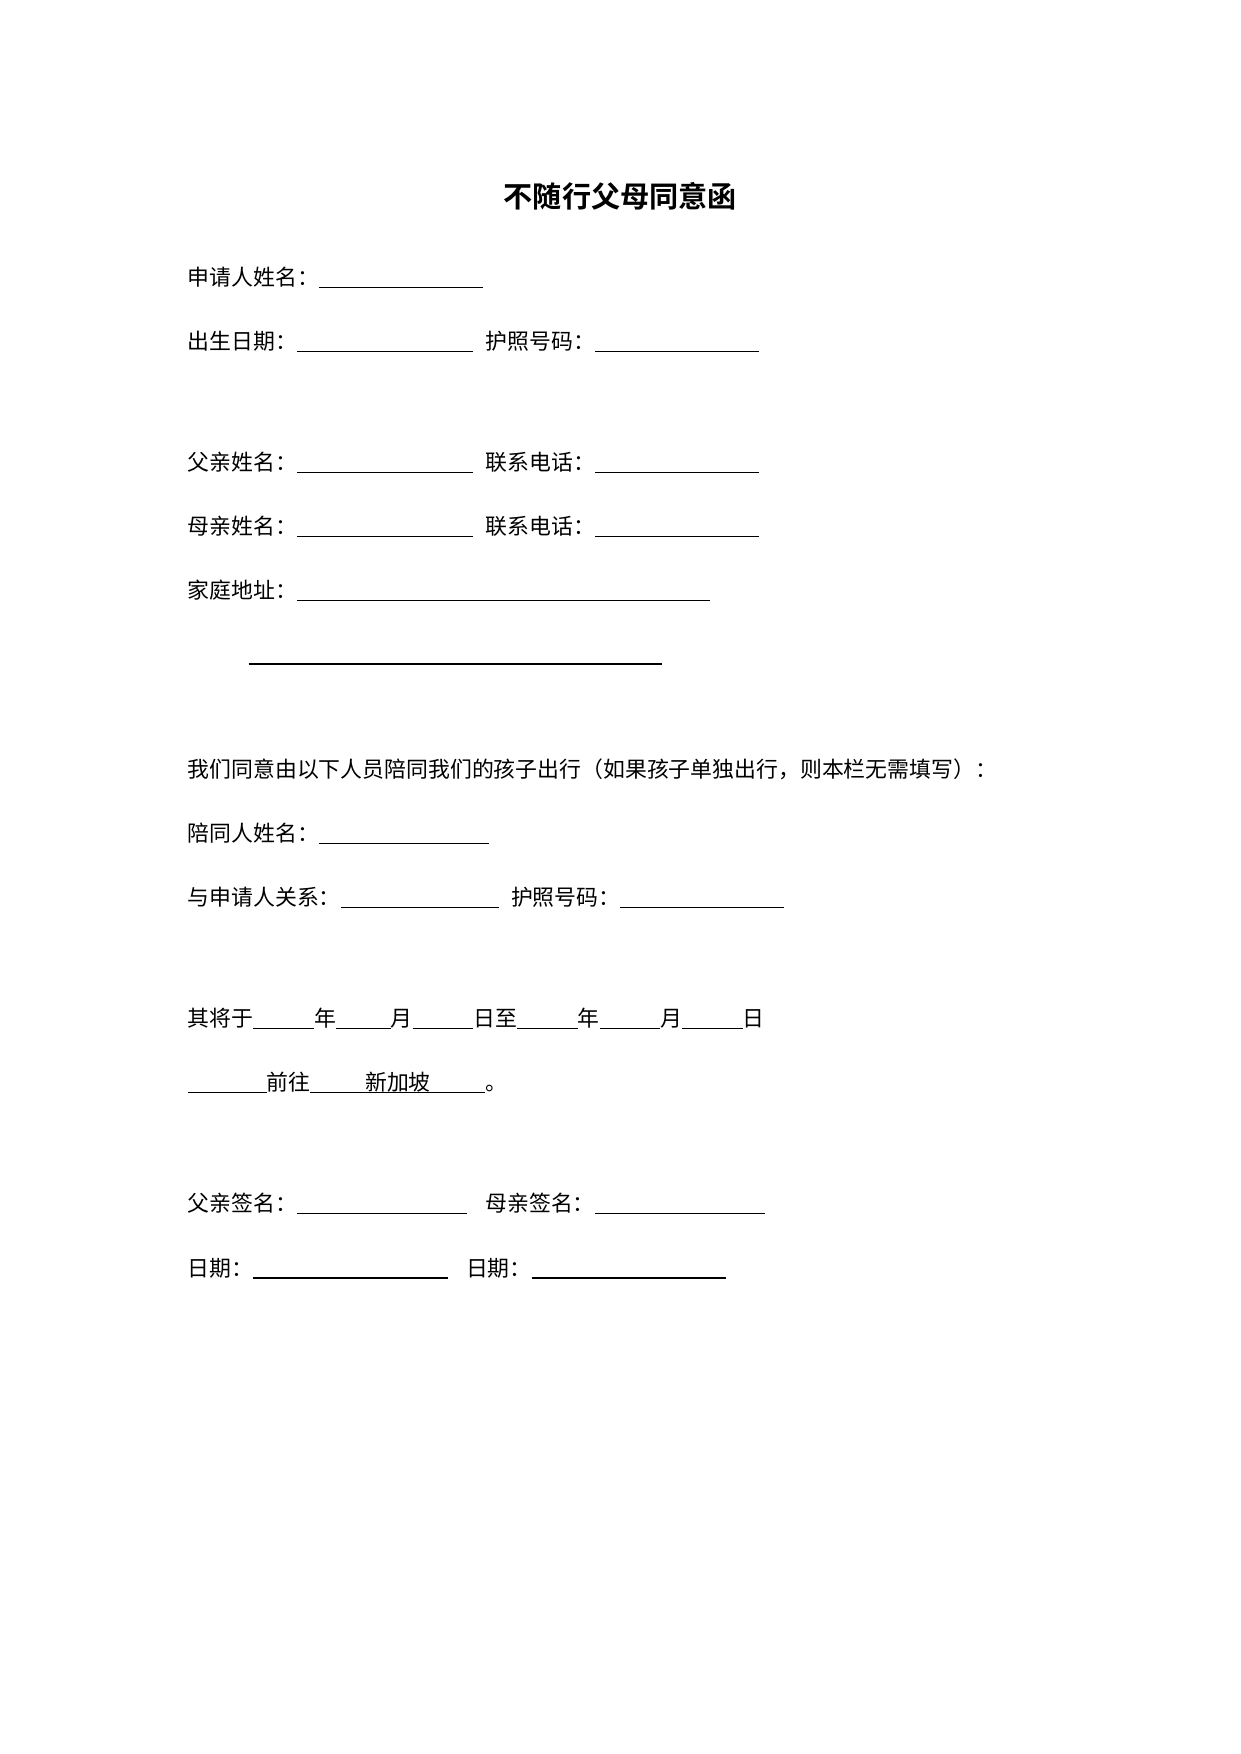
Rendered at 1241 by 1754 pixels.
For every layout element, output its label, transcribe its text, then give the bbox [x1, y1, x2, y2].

text 我们同意由以下人员陪同我们的孩子出行（如果孩子单独出行，则本栏无需填写）： [187, 751, 1053, 784]
text 母亲姓名： 联系电话： [187, 509, 1053, 541]
text 父亲姓名： 联系电话： [187, 445, 1053, 477]
text 申请人姓名： [187, 259, 1053, 292]
text 父亲签名： 母亲签名： [187, 1186, 1053, 1218]
text 前往 新加坡 。 [187, 1065, 1053, 1097]
text 与申请人关系： 护照号码： [187, 879, 1053, 912]
text 出生日期： 护照号码： [187, 324, 1053, 356]
text 其将于 年 月 日至 年 月 日 [187, 1001, 1053, 1033]
text 陪同人姓名： [187, 815, 1053, 848]
text 日期： 日期： [187, 1250, 1053, 1283]
text 家庭地址： [187, 573, 1053, 606]
text 不随行父母同意函 [187, 162, 1053, 227]
